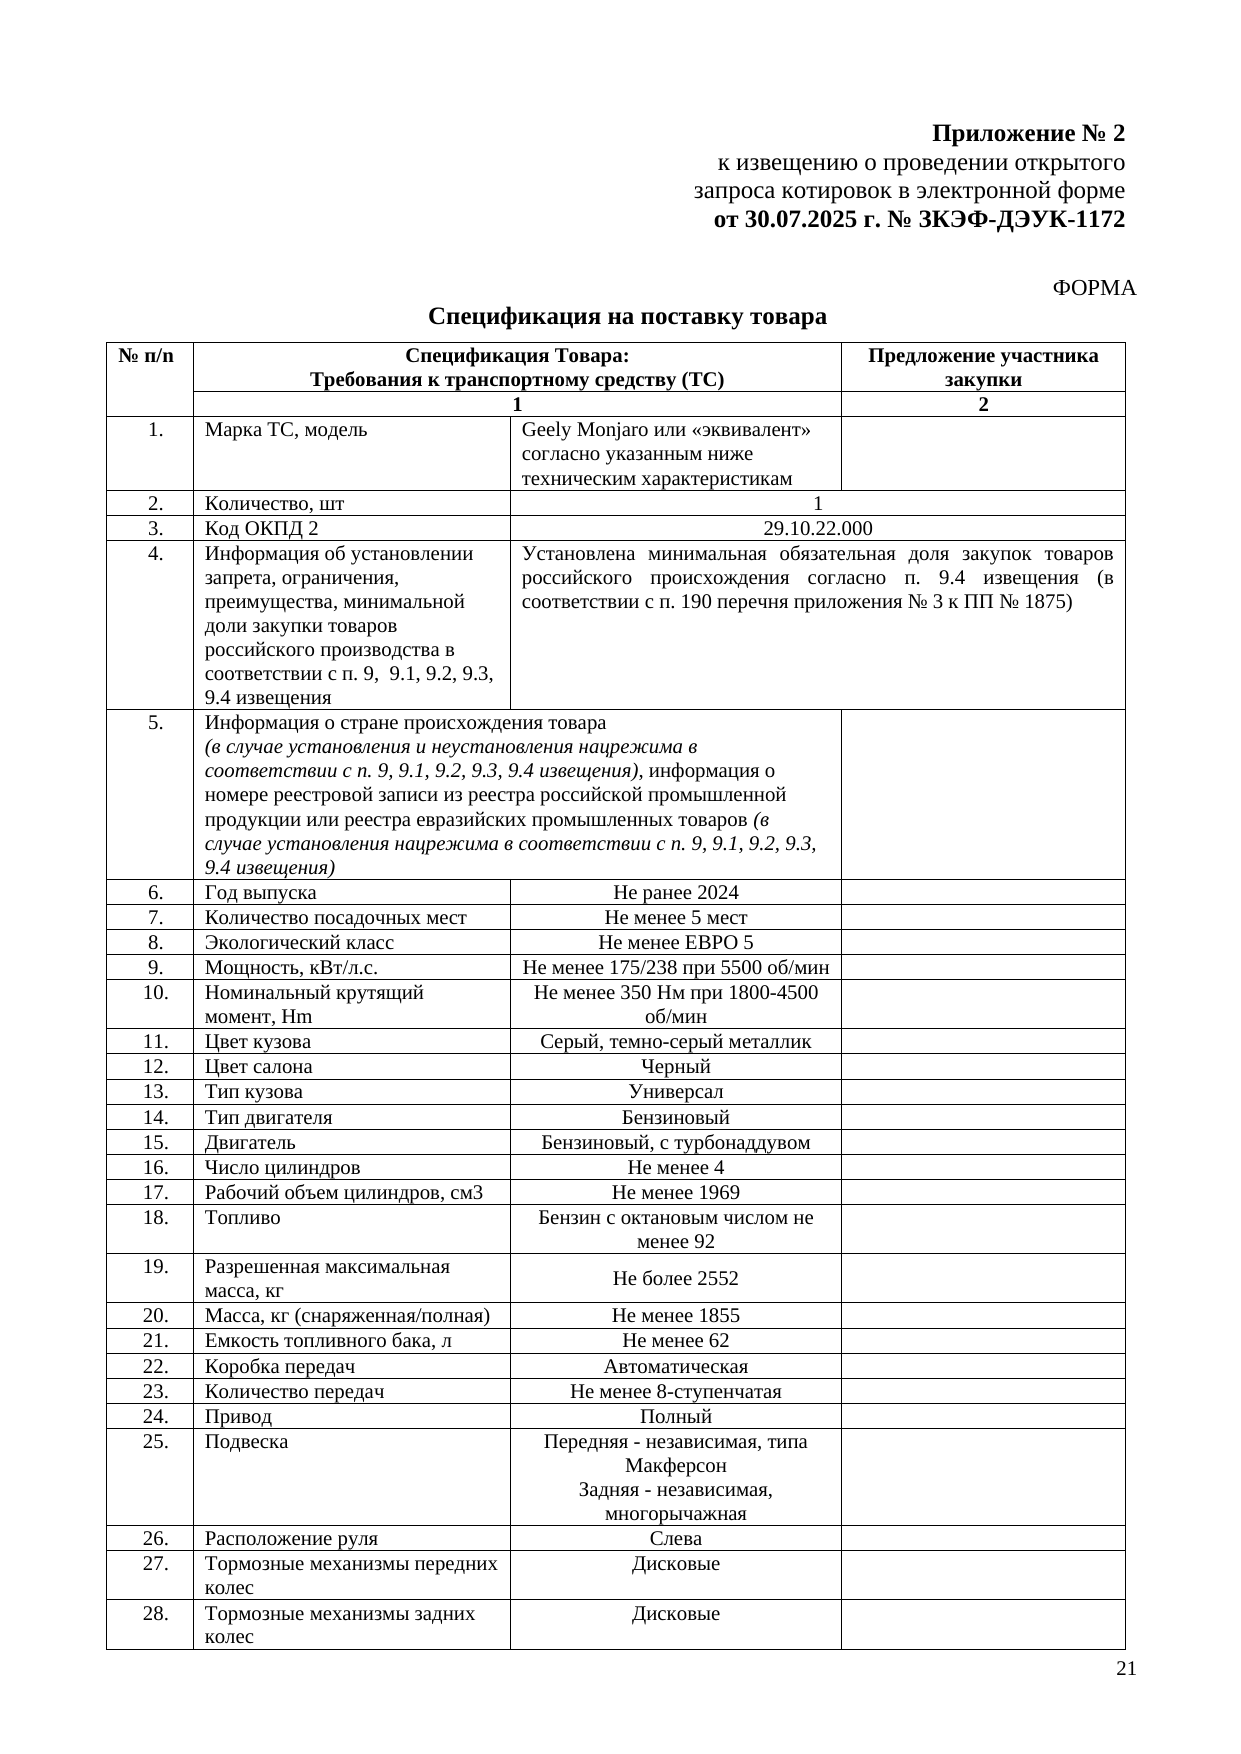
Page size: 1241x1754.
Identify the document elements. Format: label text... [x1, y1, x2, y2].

table_cell Не менее 5 мест [511, 905, 841, 929]
table_header № п/n [107, 343, 193, 416]
table_cell Не менее 1969 [511, 1180, 841, 1204]
table_cell [842, 1526, 1125, 1550]
table_cell Экологический класс [194, 930, 510, 954]
table_cell Цвет салона [194, 1054, 510, 1078]
table_cell [842, 1205, 1125, 1253]
table_cell [842, 1379, 1125, 1403]
table_cell Не менее ЕВРО 5 [511, 930, 841, 954]
table_cell [107, 516, 193, 540]
table_cell [107, 1054, 193, 1078]
table_cell Количество, шт [194, 491, 510, 514]
table_cell Не менее 4 [511, 1155, 841, 1179]
table_cell [107, 905, 193, 929]
table_cell Количество посадочных мест [194, 905, 510, 929]
table_cell Не менее 62 [511, 1329, 841, 1352]
table_cell Емкость топливного бака, л [194, 1329, 510, 1352]
table_cell Информация об установлении запрета, ограничения, преимущества, минимальной доли закупки товаров российского производства в соответствии с п. 9, 9.1, 9.2, 9.3, 9.4 извещения [194, 541, 510, 709]
table_cell Мощность, кВт/л.с. [194, 955, 510, 979]
text ФОРМА [118, 274, 1137, 301]
table_cell [107, 955, 193, 979]
table_cell [842, 1354, 1125, 1378]
table_cell [842, 905, 1125, 929]
table_cell Дисковые [511, 1551, 841, 1599]
table_header Предложение участника закупки [842, 343, 1125, 391]
table_cell [107, 1379, 193, 1403]
table_cell [842, 1080, 1125, 1103]
table_cell [107, 1155, 193, 1179]
table_cell [107, 1029, 193, 1053]
table_cell [107, 1329, 193, 1352]
table_cell [107, 1404, 193, 1428]
table_cell 29.10.22.000 [511, 516, 1125, 540]
table_cell Подвеска [194, 1429, 510, 1525]
table_cell [842, 1254, 1125, 1302]
table_cell 2 [842, 392, 1125, 416]
table_cell [842, 1551, 1125, 1599]
table_cell [842, 417, 1125, 489]
table_cell [842, 1029, 1125, 1053]
table_cell Универсал [511, 1080, 841, 1103]
table_cell Полный [511, 1404, 841, 1428]
table_cell Привод [194, 1404, 510, 1428]
table_cell Не менее 175/238 при 5500 об/мин [511, 955, 841, 979]
table_cell [842, 1303, 1125, 1327]
table_cell [842, 880, 1125, 904]
table_cell Рабочий объем цилиндров, см3 [194, 1180, 510, 1204]
table_cell Марка ТС, модель [194, 417, 510, 489]
table_cell [842, 1105, 1125, 1129]
table_cell [107, 491, 193, 514]
table_cell [107, 417, 193, 489]
table_cell [107, 541, 193, 709]
table_cell Количество передач [194, 1379, 510, 1403]
table_cell [107, 930, 193, 954]
table_cell [107, 1254, 193, 1302]
table_cell Информация о стране происхождения товара (в случае установления и неустановления нацрежима в соответствии с п. 9, 9.1, 9.2, 9.3, 9.4 извещения), информация о номере реестровой записи из реестра российской промышленной продукции или реестра евразийских промышленных товаров (в случае установления нацрежима в соответствии с п. 9, 9.1, 9.2, 9.3, 9.4 извещения) [194, 710, 841, 879]
table_cell Не ранее 2024 [511, 880, 841, 904]
table_cell Масса, кг (снаряженная/полная) [194, 1303, 510, 1327]
table_cell Число цилиндров [194, 1155, 510, 1179]
table_cell [107, 980, 193, 1028]
table_cell Тормозные механизмы передних колес [194, 1551, 510, 1599]
table_cell [842, 1130, 1125, 1154]
table_cell Год выпуска [194, 880, 510, 904]
table_cell Не менее 8-ступенчатая [511, 1379, 841, 1403]
text к извещению о проведении открытого запроса котировок в электронной форме [118, 147, 1126, 204]
table_cell Не более 2552 [511, 1254, 841, 1302]
table_cell [842, 930, 1125, 954]
table_cell [842, 980, 1125, 1028]
table_cell [842, 1155, 1125, 1179]
table_cell Серый, темно-серый металлик [511, 1029, 841, 1053]
table_cell Разрешенная максимальная масса, кг [194, 1254, 510, 1302]
table_cell Топливо [194, 1205, 510, 1253]
table_cell Бензиновый [511, 1105, 841, 1129]
table_cell Номинальный крутящий момент, Hm [194, 980, 510, 1028]
table_cell [842, 1600, 1125, 1648]
table_cell [107, 1551, 193, 1599]
table_cell Тормозные механизмы задних колес [194, 1600, 510, 1648]
table_cell [107, 1105, 193, 1129]
table_cell Черный [511, 1054, 841, 1078]
text Приложение № 2 [118, 118, 1126, 147]
table_cell Тип кузова [194, 1080, 510, 1103]
table_cell [107, 1303, 193, 1327]
table_cell 1 [511, 491, 1125, 514]
table_cell [107, 1205, 193, 1253]
table_cell [842, 955, 1125, 979]
table_cell [107, 1080, 193, 1103]
table_cell Тип двигателя [194, 1105, 510, 1129]
table_cell Бензин с октановым числом не менее 92 [511, 1205, 841, 1253]
table_cell Автоматическая [511, 1354, 841, 1378]
table_cell [842, 1329, 1125, 1352]
table_cell Двигатель [194, 1130, 510, 1154]
table_cell Код ОКПД 2 [194, 516, 510, 540]
table_cell [107, 1180, 193, 1204]
table_cell Слева [511, 1526, 841, 1550]
table_cell [107, 710, 193, 879]
table_cell 1 [194, 392, 841, 416]
table_cell [107, 1600, 193, 1648]
table_cell [842, 1180, 1125, 1204]
table_cell Расположение руля [194, 1526, 510, 1550]
table_cell [107, 1130, 193, 1154]
table_cell Бензиновый, с турбонаддувом [511, 1130, 841, 1154]
table_cell Установлена минимальная обязательная доля закупок товаров российского происхождения согласно п. 9.4 извещения (в соответствии с п. 190 перечня приложения № 3 к ПП № 1875) [511, 541, 1125, 709]
table_cell Цвет кузова [194, 1029, 510, 1053]
text от 30.07.2025 г. № ЗКЭФ-ДЭУК-1172 [118, 204, 1126, 233]
table_cell [842, 1054, 1125, 1078]
table_cell Не менее 1855 [511, 1303, 841, 1327]
table_cell Передняя - независимая, типа Макферсон Задняя - независимая, многорычажная [511, 1429, 841, 1525]
table_cell [107, 880, 193, 904]
table_cell [107, 1429, 193, 1525]
table_cell [842, 1404, 1125, 1428]
table_cell Дисковые [511, 1600, 841, 1648]
table_cell [842, 710, 1125, 879]
table_cell Не менее 350 Нм при 1800-4500 об/мин [511, 980, 841, 1028]
table_cell [107, 1526, 193, 1550]
table_cell Коробка передач [194, 1354, 510, 1378]
text Спецификация на поставку товара [118, 301, 1137, 329]
table_cell [107, 1354, 193, 1378]
table_header Спецификация Товара: Требования к транспортному средству (ТС) [194, 343, 841, 391]
table_cell [842, 1429, 1125, 1525]
table_cell Geely Monjaro или «эквивалент» согласно указанным ниже техническим характеристикам [511, 417, 841, 489]
